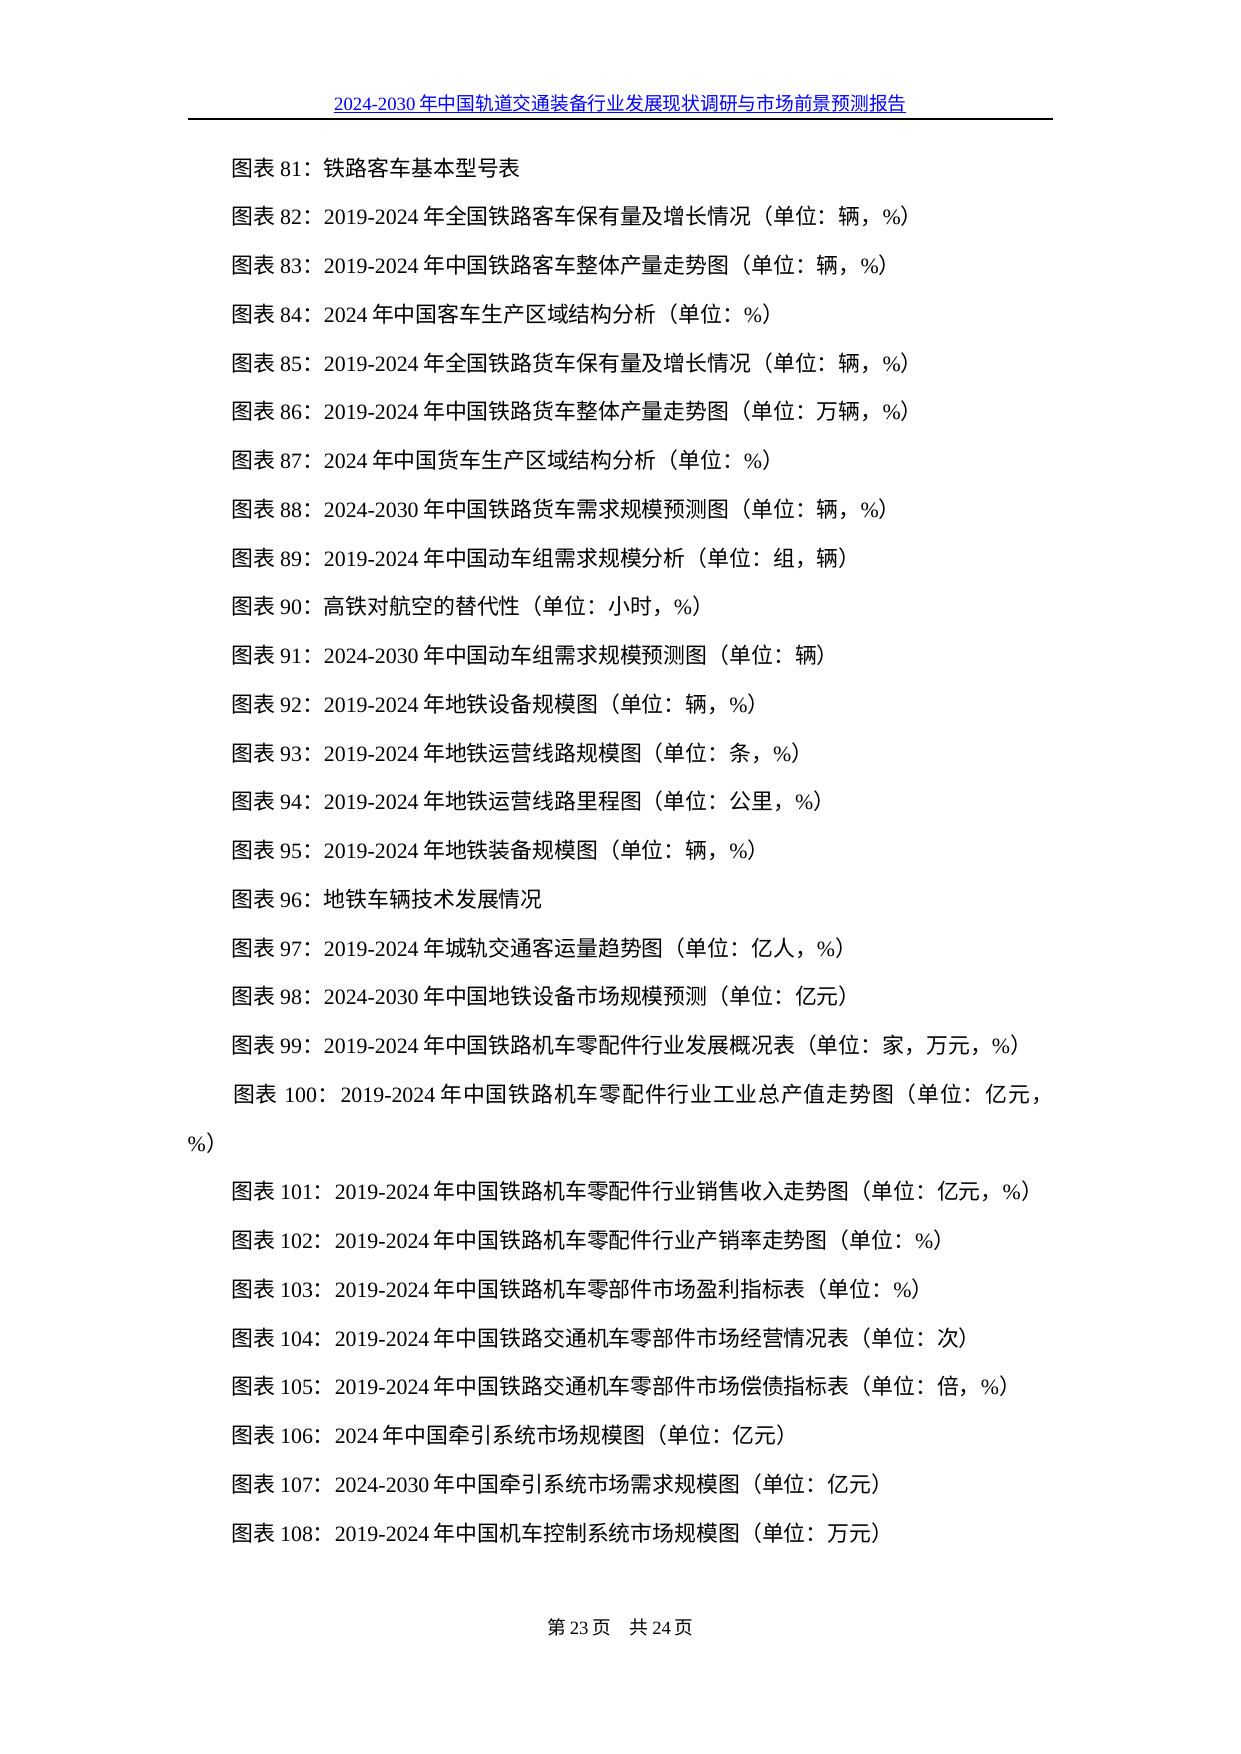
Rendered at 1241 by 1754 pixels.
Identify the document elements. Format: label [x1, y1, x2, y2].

text [187, 150, 1053, 1548]
